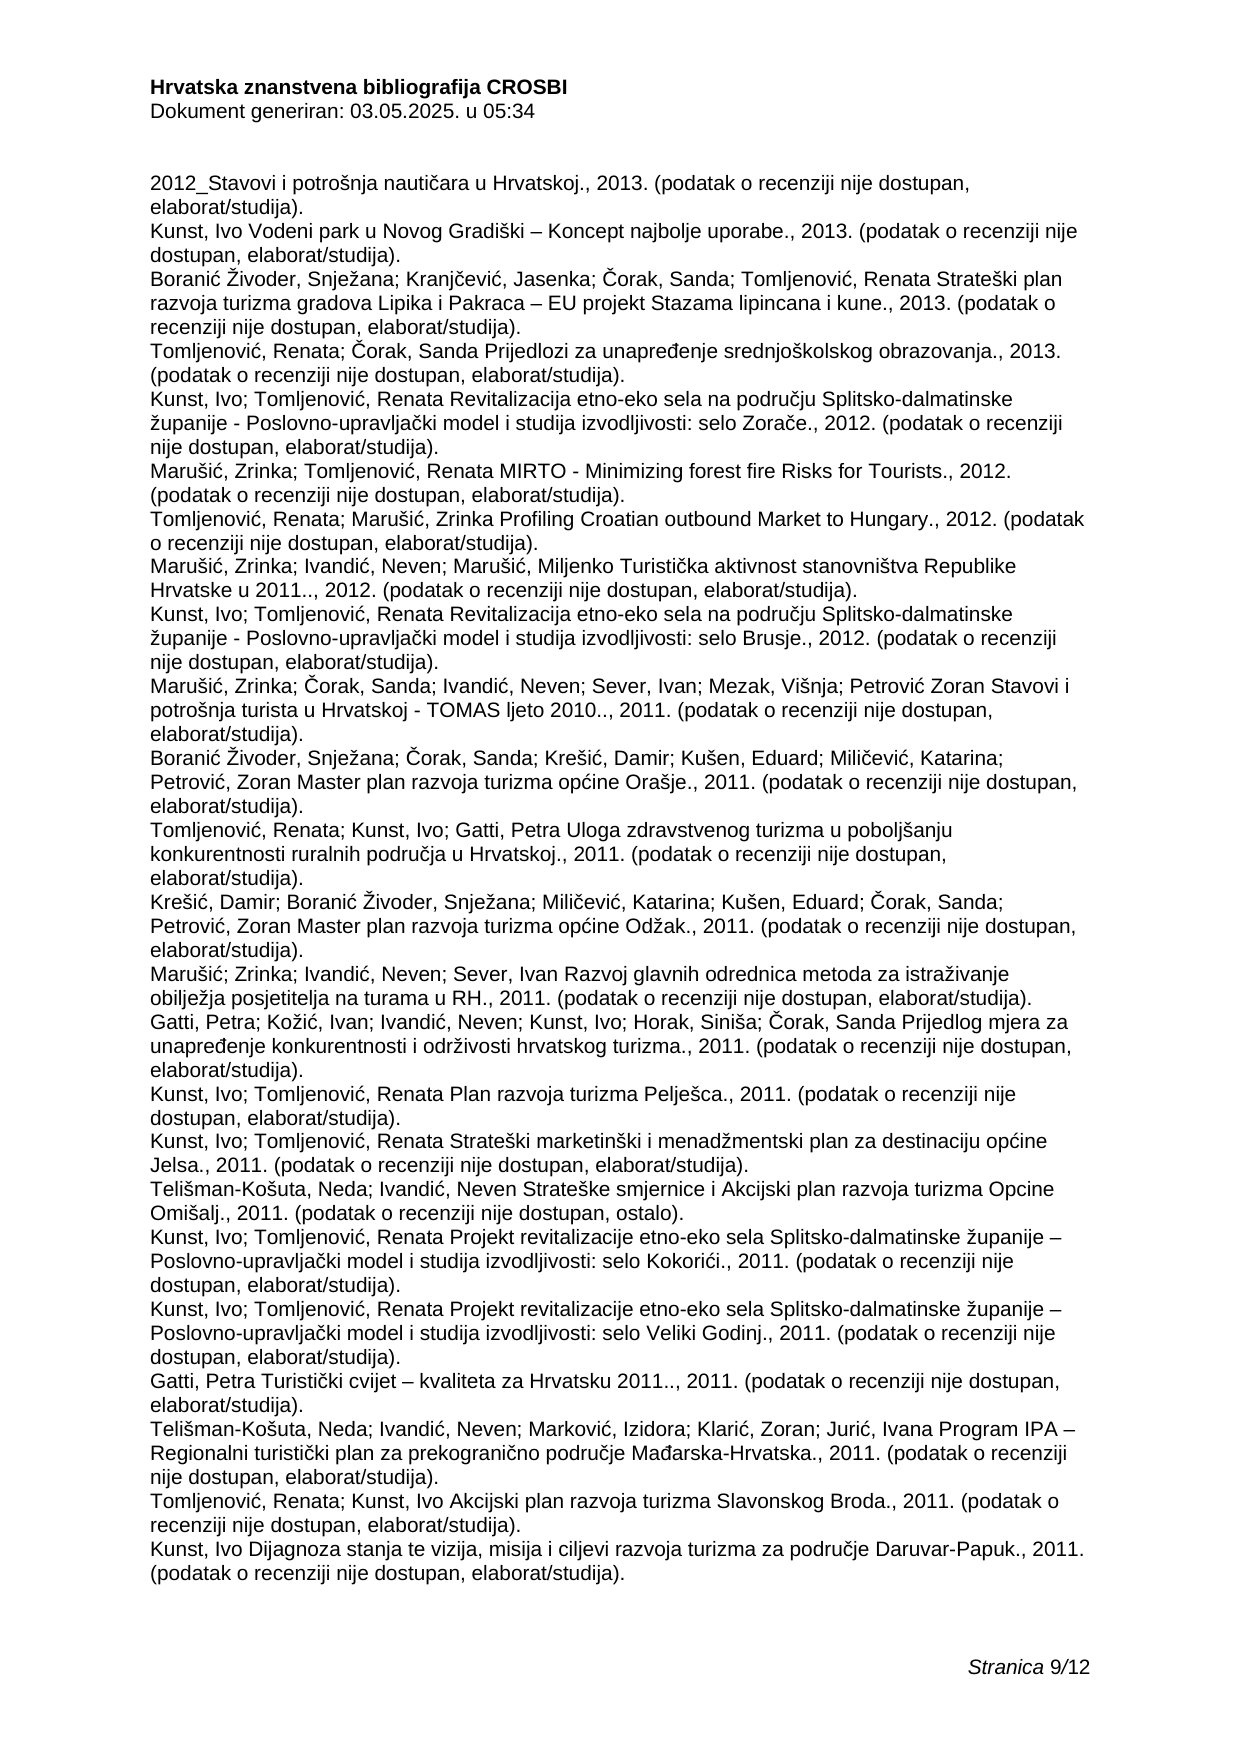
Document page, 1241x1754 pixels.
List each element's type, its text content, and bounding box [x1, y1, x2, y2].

text Tomljenović, Renata; Kunst, Ivo; Gatti, Petra [150, 818, 1090, 890]
text Kunst, Ivo; Tomljenović, Renata [150, 1129, 1090, 1177]
text Kunst, Ivo; Tomljenović, Renata [150, 387, 1090, 458]
text Marušić, Zrinka; Čorak, Sanda; Ivandić, Neven; Sever, Ivan; Mezak, Višnja; Petrović Zoran [150, 674, 1090, 746]
text Marušić, Zrinka; Tomljenović, Renata [150, 458, 1090, 506]
text Boranić Živoder, Snježana; Kranjčević, Jasenka; Čorak, Sanda; Tomljenović, Renata [150, 267, 1090, 339]
text Gatti, Petra [150, 1369, 1090, 1417]
text Kunst, Ivo; Tomljenović, Renata [150, 1297, 1090, 1369]
text Krešić, Damir; Boranić Živoder, Snježana; Miličević, Katarina; Kušen, Eduard; Čorak, Sanda; Petrović, Zoran [150, 890, 1090, 962]
text Telišman-Košuta, Neda; Ivandić, Neven; Marković, Izidora; Klarić, Zoran; Jurić, Ivana [150, 1417, 1090, 1489]
text Gatti, Petra; Kožić, Ivan; Ivandić, Neven; Kunst, Ivo; Horak, Siniša; Čorak, Sanda [150, 1009, 1090, 1081]
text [150, 171, 1090, 219]
text Marušić, Zrinka; Ivandić, Neven; Marušić, Miljenko [150, 554, 1090, 602]
text Telišman-Košuta, Neda; Ivandić, Neven [150, 1177, 1090, 1225]
text Tomljenović, Renata; Kunst, Ivo [150, 1489, 1090, 1537]
text Kunst, Ivo [150, 219, 1090, 267]
text Boranić Živoder, Snježana; Čorak, Sanda; Krešić, Damir; Kušen, Eduard; Miličević, Katarina; Petrović, Zoran [150, 746, 1090, 818]
text Tomljenović, Renata; Marušić, Zrinka [150, 506, 1090, 554]
text Tomljenović, Renata; Čorak, Sanda [150, 339, 1090, 387]
text Kunst, Ivo; Tomljenović, Renata [150, 1081, 1090, 1129]
text Kunst, Ivo [150, 1537, 1090, 1584]
text Kunst, Ivo; Tomljenović, Renata [150, 602, 1090, 674]
text Kunst, Ivo; Tomljenović, Renata [150, 1225, 1090, 1297]
text Marušić; Zrinka; Ivandić, Neven; Sever, Ivan [150, 962, 1090, 1009]
